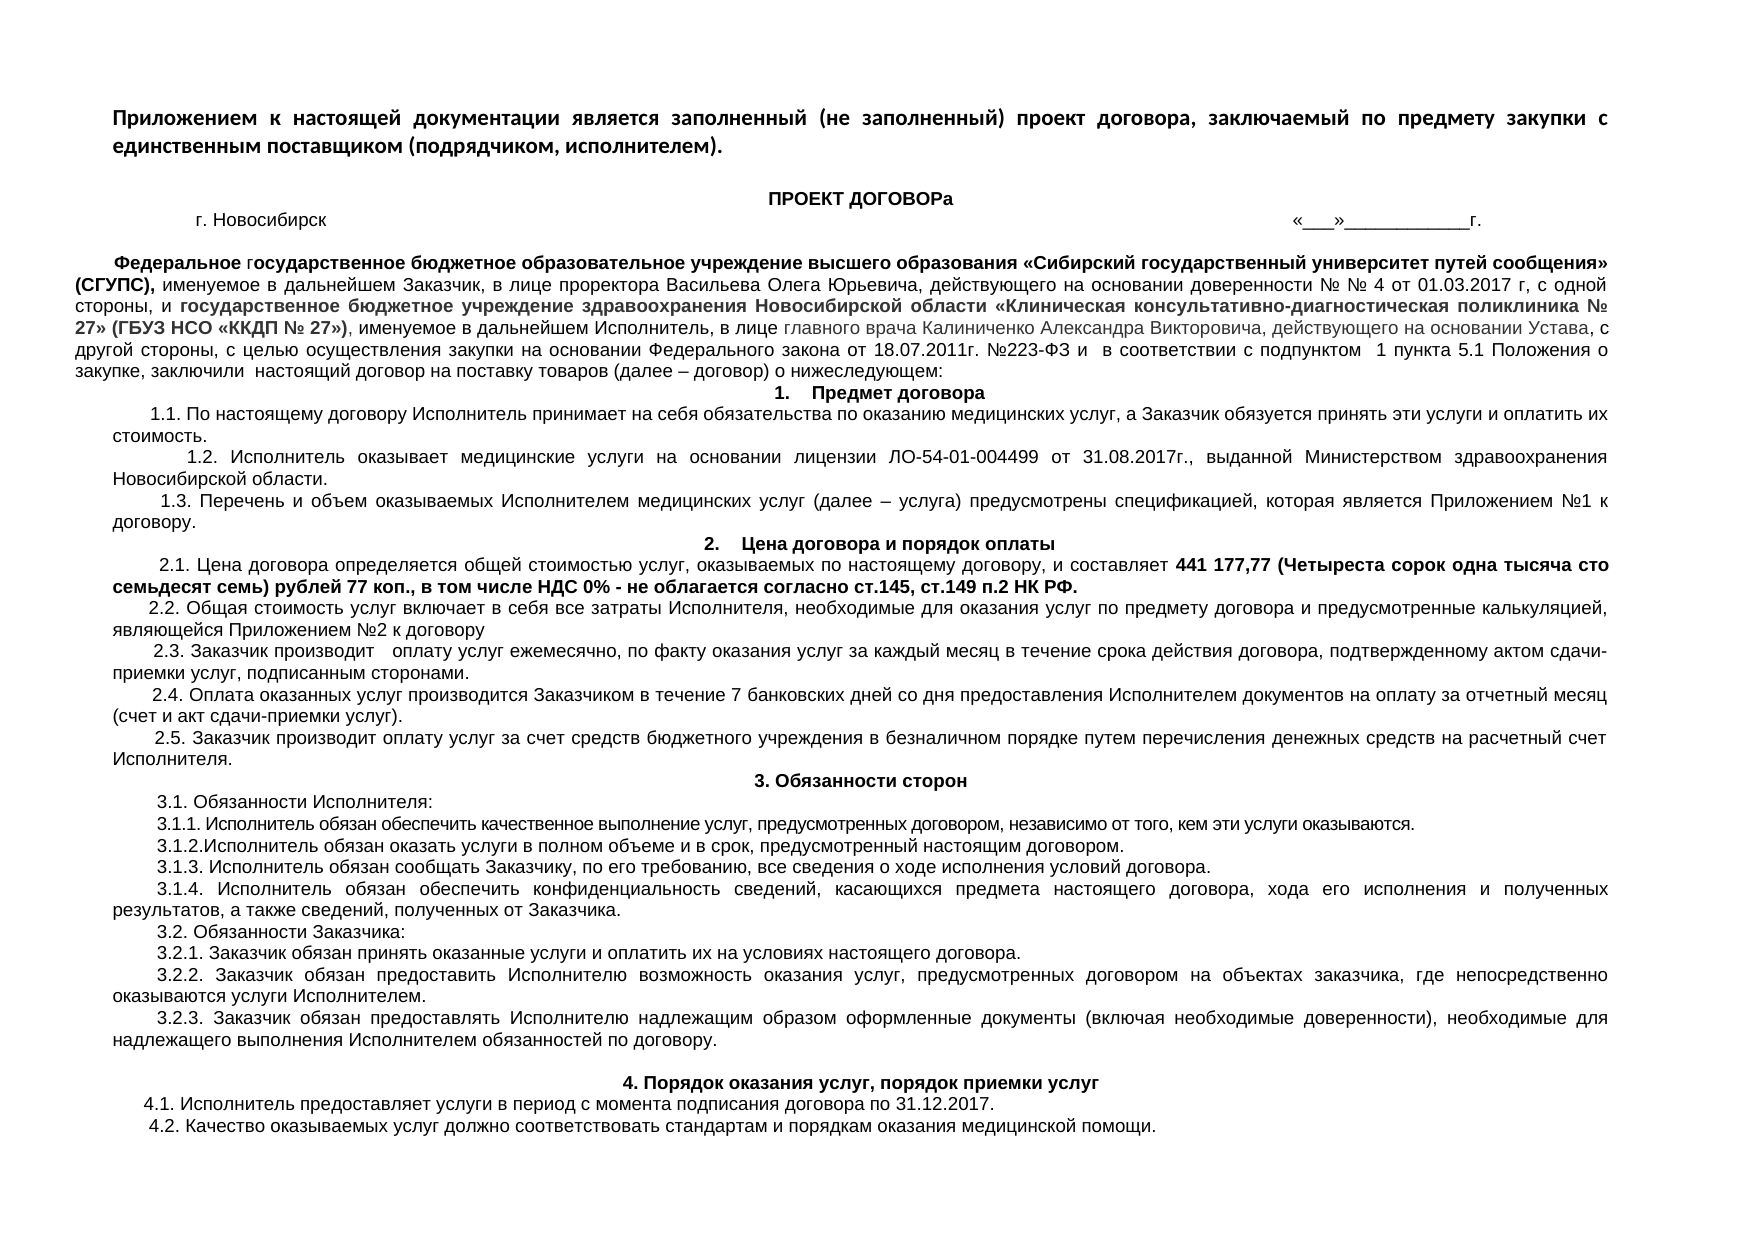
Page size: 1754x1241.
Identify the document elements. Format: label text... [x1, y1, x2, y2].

text 2.3. Заказчик производит оплату услуг ежемесячно, по факту оказания услуг за каждый месяц в течение срока действия договора, подтвержденному актом сдачи-приемки услуг, подписанным сторонами. [112, 640, 1609, 683]
text 3.1. Обязанности Исполнителя: [112, 791, 1609, 813]
text 3.2.1. Заказчик обязан принять оказанные услуги и оплатить их на условиях настоящего договора. [112, 942, 1609, 964]
list Предмет договора [150, 382, 1609, 403]
text 2.5. Заказчик производит оплату услуг за счет средств бюджетного учреждения в безналичном порядке путем перечисления денежных средств на расчетный счет Исполнителя. [112, 727, 1609, 770]
text 2.2. Общая стоимость услуг включает в себя все затраты Исполнителя, необходимые для оказания услуг по предмету договора и предусмотренные калькуляцией, являющейся Приложением №2 к договору [112, 597, 1609, 640]
text 4.1. Исполнитель предоставляет услуги в период с момента подписания договора по 31.12.2017. [112, 1093, 1609, 1115]
text г. Новосибирск «___»____________г. [112, 209, 1609, 231]
text 3.1.3. Исполнитель обязан сообщать Заказчику, по его требованию, все сведения о ходе исполнения условий договора. [112, 856, 1609, 877]
text 3.2.2. Заказчик обязан предоставить Исполнителю возможность оказания услуг, предусмотренных договором на объектах заказчика, где непосредственно оказываются услуги Исполнителем. [112, 964, 1609, 1007]
text 1.3. Перечень и объем оказываемых Исполнителем медицинских услуг (далее – услуга) предусмотрены спецификацией, которая является Приложением №1 к договору. [112, 489, 1609, 532]
text 3.1.4. Исполнитель обязан обеспечить конфиденциальность сведений, касающихся предмета настоящего договора, хода его исполнения и полученных результатов, а также сведений, полученных от Заказчика. [112, 877, 1609, 921]
text 3.1.2.Исполнитель обязан оказать услуги в полном объеме и в срок, предусмотренный настоящим договором. [112, 834, 1609, 856]
text 1.1. По настоящему договору Исполнитель принимает на себя обязательства по оказанию медицинских услуг, а Заказчик обязуется принять эти услуги и оплатить их стоимость. [112, 403, 1609, 446]
text 4. Порядок оказания услуг, порядок приемки услуг [112, 1072, 1609, 1093]
list Цена договора и порядок оплаты [150, 532, 1609, 554]
text 3.1.1. Исполнитель обязан обеспечить качественное выполнение услуг, предусмотренных договором, независимо от того, кем эти услуги оказываются. [112, 813, 1609, 834]
text 2.1. Цена договора определяется общей стоимостью услуг, оказываемых по настоящему договору, и составляет 441 177,77 (Четыреста сорок одна тысяча сто семьдесят семь) рублей 77 коп., в том числе НДС 0% - не облагается согласно ст.145, ст.149 п.2 НК РФ. [112, 554, 1609, 597]
text 3.2. Обязанности Заказчика: [112, 921, 1609, 942]
text 2.4. Оплата оказанных услуг производится Заказчиком в течение 7 банковских дней со дня предоставления Исполнителем документов на оплату за отчетный месяц (счет и акт сдачи-приемки услуг). [112, 683, 1609, 727]
text ПРОЕКТ ДОГОВОРа [112, 187, 1609, 209]
text 3.2.3. Заказчик обязан предоставлять Исполнителю надлежащим образом оформленные документы (включая необходимые доверенности), необходимые для надлежащего выполнения Исполнителем обязанностей по договору. [112, 1007, 1609, 1050]
text Приложением к настоящей документации является заполненный (не заполненный) проект договора, заключаемый по предмету закупки с единственным поставщиком (подрядчиком, исполнителем). [112, 103, 1609, 159]
text Федеральное государственное бюджетное образовательное учреждение высшего образования «Сибирский государственный университет путей сообщения» (СГУПС), именуемое в дальнейшем Заказчик, в лице проректора Васильева Олега Юрьевича, действующего на основании доверенности № № 4 от 01.03.2017 г, с одной стороны, и государственное бюджетное учреждение здравоохранения Новосибирской области «Клиническая консультативно-диагностическая поликлиника № 27» (ГБУЗ НСО «ККДП № 27»), именуемое в дальнейшем Исполнитель, в лице главного врача Калиниченко Александра Викторовича, действующего на основании Устава, с другой стороны, с целью осуществления закупки на основании Федерального закона от 18.07.2011г. №223-ФЗ и в соответствии с подпунктом 1 пункта 5.1 Положения о закупке, заключили настоящий договор на поставку товаров (далее – договор) о нижеследующем: [75, 252, 1609, 382]
text 1.2. Исполнитель оказывает медицинские услуги на основании лицензии ЛО-54-01-004499 от 31.08.2017г., выданной Министерством здравоохранения Новосибирской области. [112, 446, 1609, 489]
text 4.2. Качество оказываемых услуг должно соответствовать стандартам и порядкам оказания медицинской помощи. [112, 1115, 1609, 1136]
text 3. Обязанности сторон [112, 770, 1609, 791]
